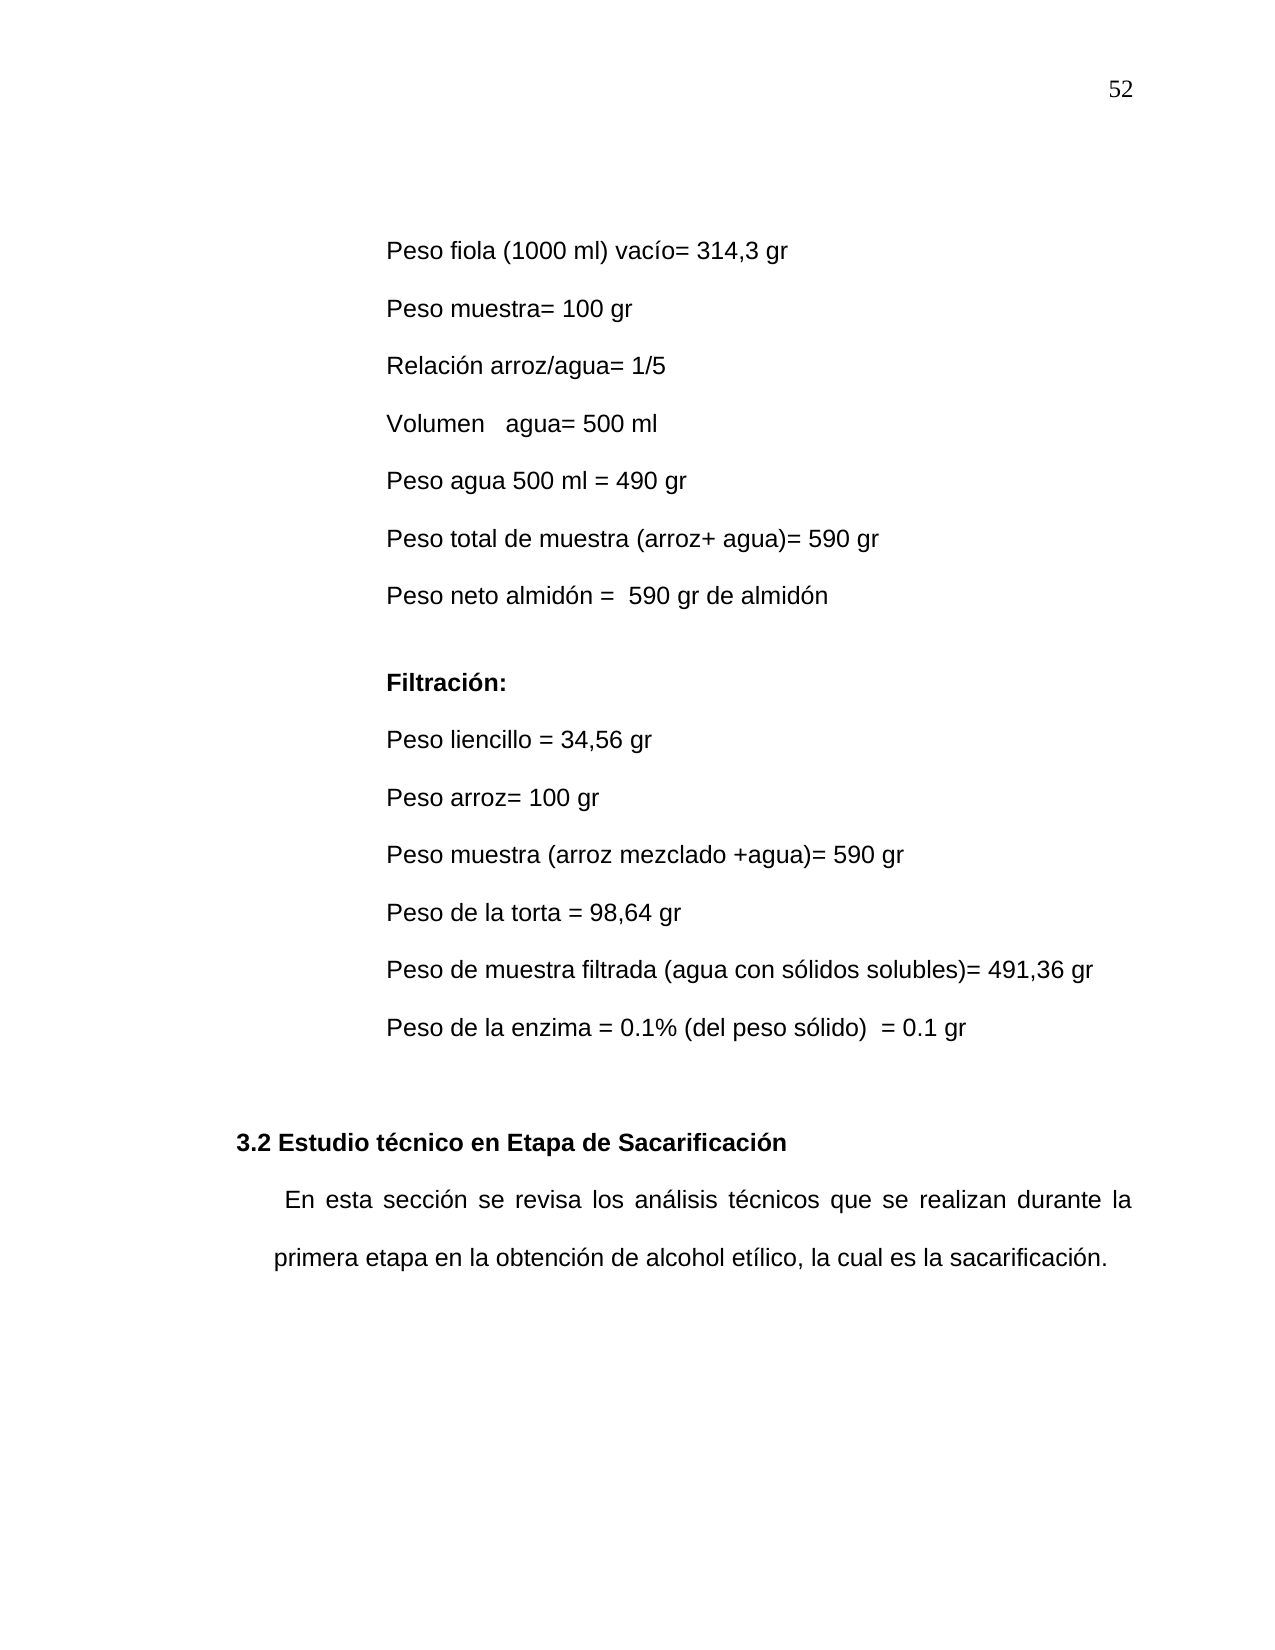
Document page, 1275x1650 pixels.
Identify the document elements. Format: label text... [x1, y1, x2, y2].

title Peso muestra= 100 gr [386, 294, 1133, 322]
title Peso muestra (arroz mezclado +agua)= 590 gr [386, 840, 1133, 869]
title En esta sección se revisa los análisis técnicos que se realizan durante la primera etapa en la obtención de alcohol etílico, la cual es la sacarificación. [274, 1185, 1133, 1271]
title Peso arroz= 100 gr [386, 782, 1133, 811]
title Peso de la enzima = 0.1% (del peso sólido) = 0.1 gr [386, 1012, 1133, 1041]
title Volumen agua= 500 ml [386, 409, 1133, 437]
title Relación arroz/agua= 1/5 [386, 351, 1133, 380]
title Peso liencillo = 34,56 gr [386, 725, 1133, 754]
title 3.2 Estudio técnico en Etapa de Sacarificación [236, 1127, 1133, 1156]
title Peso agua 500 ml = 490 gr [386, 466, 1133, 495]
title Peso neto almidón = 590 gr de almidón [386, 581, 1133, 610]
title Peso total de muestra (arroz+ agua)= 590 gr [386, 524, 1133, 552]
title Peso de la torta = 98,64 gr [386, 897, 1133, 926]
title Filtración: [386, 667, 1133, 696]
title Peso de muestra filtrada (agua con sólidos solubles)= 491,36 gr [386, 955, 1133, 984]
title Peso fiola (1000 ml) vacío= 314,3 gr [386, 236, 1133, 265]
